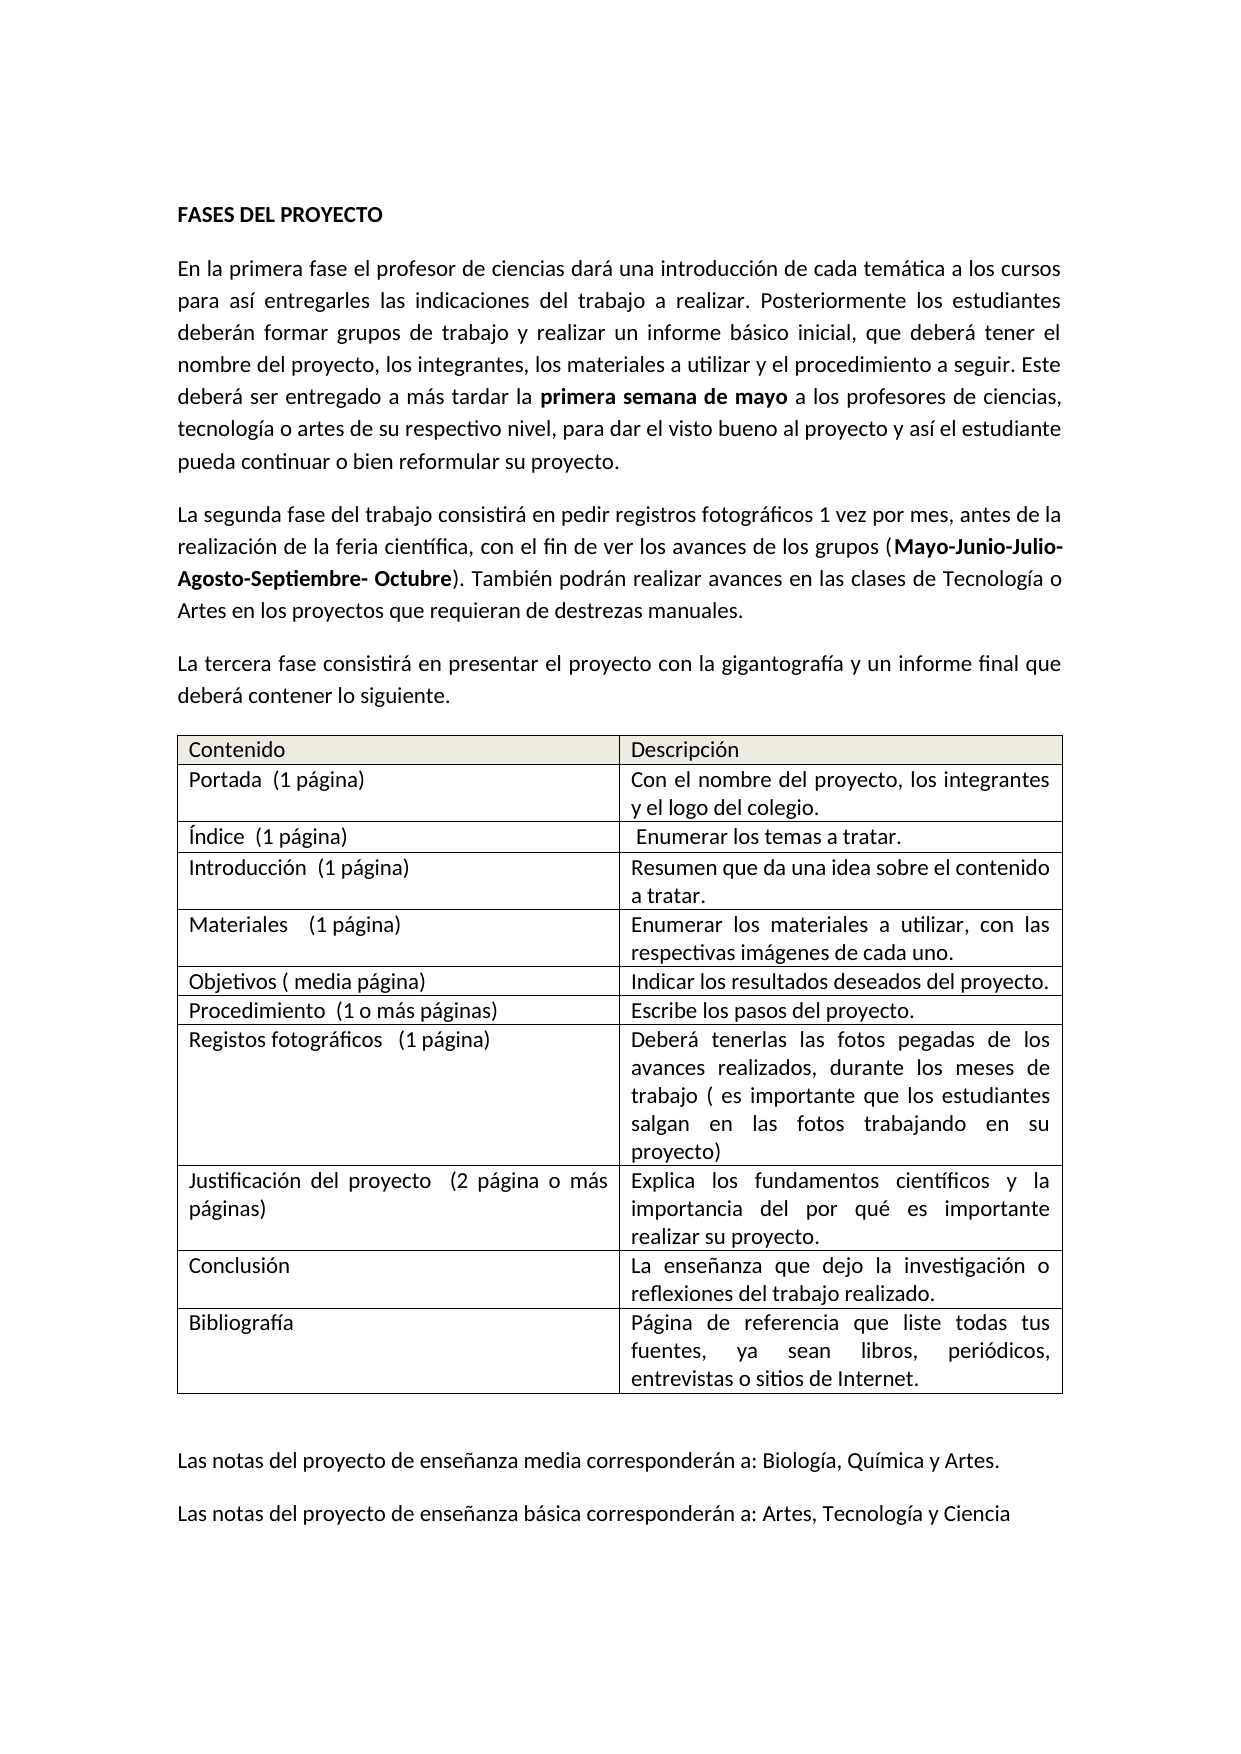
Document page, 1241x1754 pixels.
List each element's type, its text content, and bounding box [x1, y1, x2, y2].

table_header Descripción [620, 736, 1062, 764]
text Las notas del proyecto de enseñanza media corresponderán a: Biología, Química y Artes. [177, 1447, 1063, 1474]
table_cell Justificación del proyecto (2 página o más páginas) [178, 1166, 619, 1250]
table_cell La enseñanza que dejo la investigación o reflexiones del trabajo realizado. [620, 1251, 1062, 1307]
table_cell Enumerar los temas a tratar. [620, 822, 1062, 852]
text En la primera fase el profesor de ciencias dará una introducción de cada temática a los cursos para así entregarles las indicaciones del trabajo a realizar. Posteriormente los estudiantes deberán formar grupos de trabajo y realizar un informe básico inicial, que deberá tener el nombre del proyecto, los integrantes, los materiales a utilizar y el procedimiento a seguir. Este deberá ser entregado a más tardar la primera semana de mayo a los profesores de ciencias, tecnología o artes de su respectivo nivel, para dar el visto bueno al proyecto y así el estudiante pueda continuar o bien reformular su proyecto. [177, 254, 1063, 475]
table_cell Indicar los resultados deseados del proyecto. [620, 967, 1062, 995]
table_cell Enumerar los materiales a utilizar, con las respectivas imágenes de cada uno. [620, 910, 1062, 966]
table_cell Explica los fundamentos científicos y la importancia del por qué es importante realizar su proyecto. [620, 1166, 1062, 1250]
table_cell Con el nombre del proyecto, los integrantes y el logo del colegio. [620, 765, 1062, 821]
table_cell Página de referencia que liste todas tus fuentes, ya sean libros, periódicos, entrevistas o sitios de Internet. [620, 1309, 1062, 1392]
table_cell Portada (1 página) [178, 765, 619, 821]
text La tercera fase consistirá en presentar el proyecto con la gigantografía y un informe final que deberá contener lo siguiente. [177, 649, 1063, 709]
table_cell Conclusión [178, 1251, 619, 1307]
table_cell Resumen que da una idea sobre el contenido a tratar. [620, 853, 1062, 909]
table_cell Procedimiento (1 o más páginas) [178, 996, 619, 1024]
table_cell Bibliografía [178, 1309, 619, 1392]
text FASES DEL PROYECTO [177, 201, 1063, 229]
table_cell Materiales (1 página) [178, 910, 619, 966]
table_cell Objetivos ( media página) [178, 967, 619, 995]
table_header Contenido [178, 736, 619, 764]
text La segunda fase del trabajo consistirá en pedir registros fotográficos 1 vez por mes, antes de la realización de la feria científica, con el fin de ver los avances de los grupos (Mayo-Junio-Julio-Agosto-Septiembre- Octubre). También podrán realizar avances en las clases de Tecnología o Artes en los proyectos que requieran de destrezas manuales. [177, 500, 1063, 624]
table_cell Registos fotográficos (1 página) [178, 1025, 619, 1165]
table_cell Introducción (1 página) [178, 853, 619, 909]
table_cell Escribe los pasos del proyecto. [620, 996, 1062, 1024]
table_cell Índice (1 página) [178, 822, 619, 852]
table_cell Deberá tenerlas las fotos pegadas de los avances realizados, durante los meses de trabajo ( es importante que los estudiantes salgan en las fotos trabajando en su proyecto) [620, 1025, 1062, 1165]
text Las notas del proyecto de enseñanza básica corresponderán a: Artes, Tecnología y Ciencia [177, 1499, 1063, 1528]
